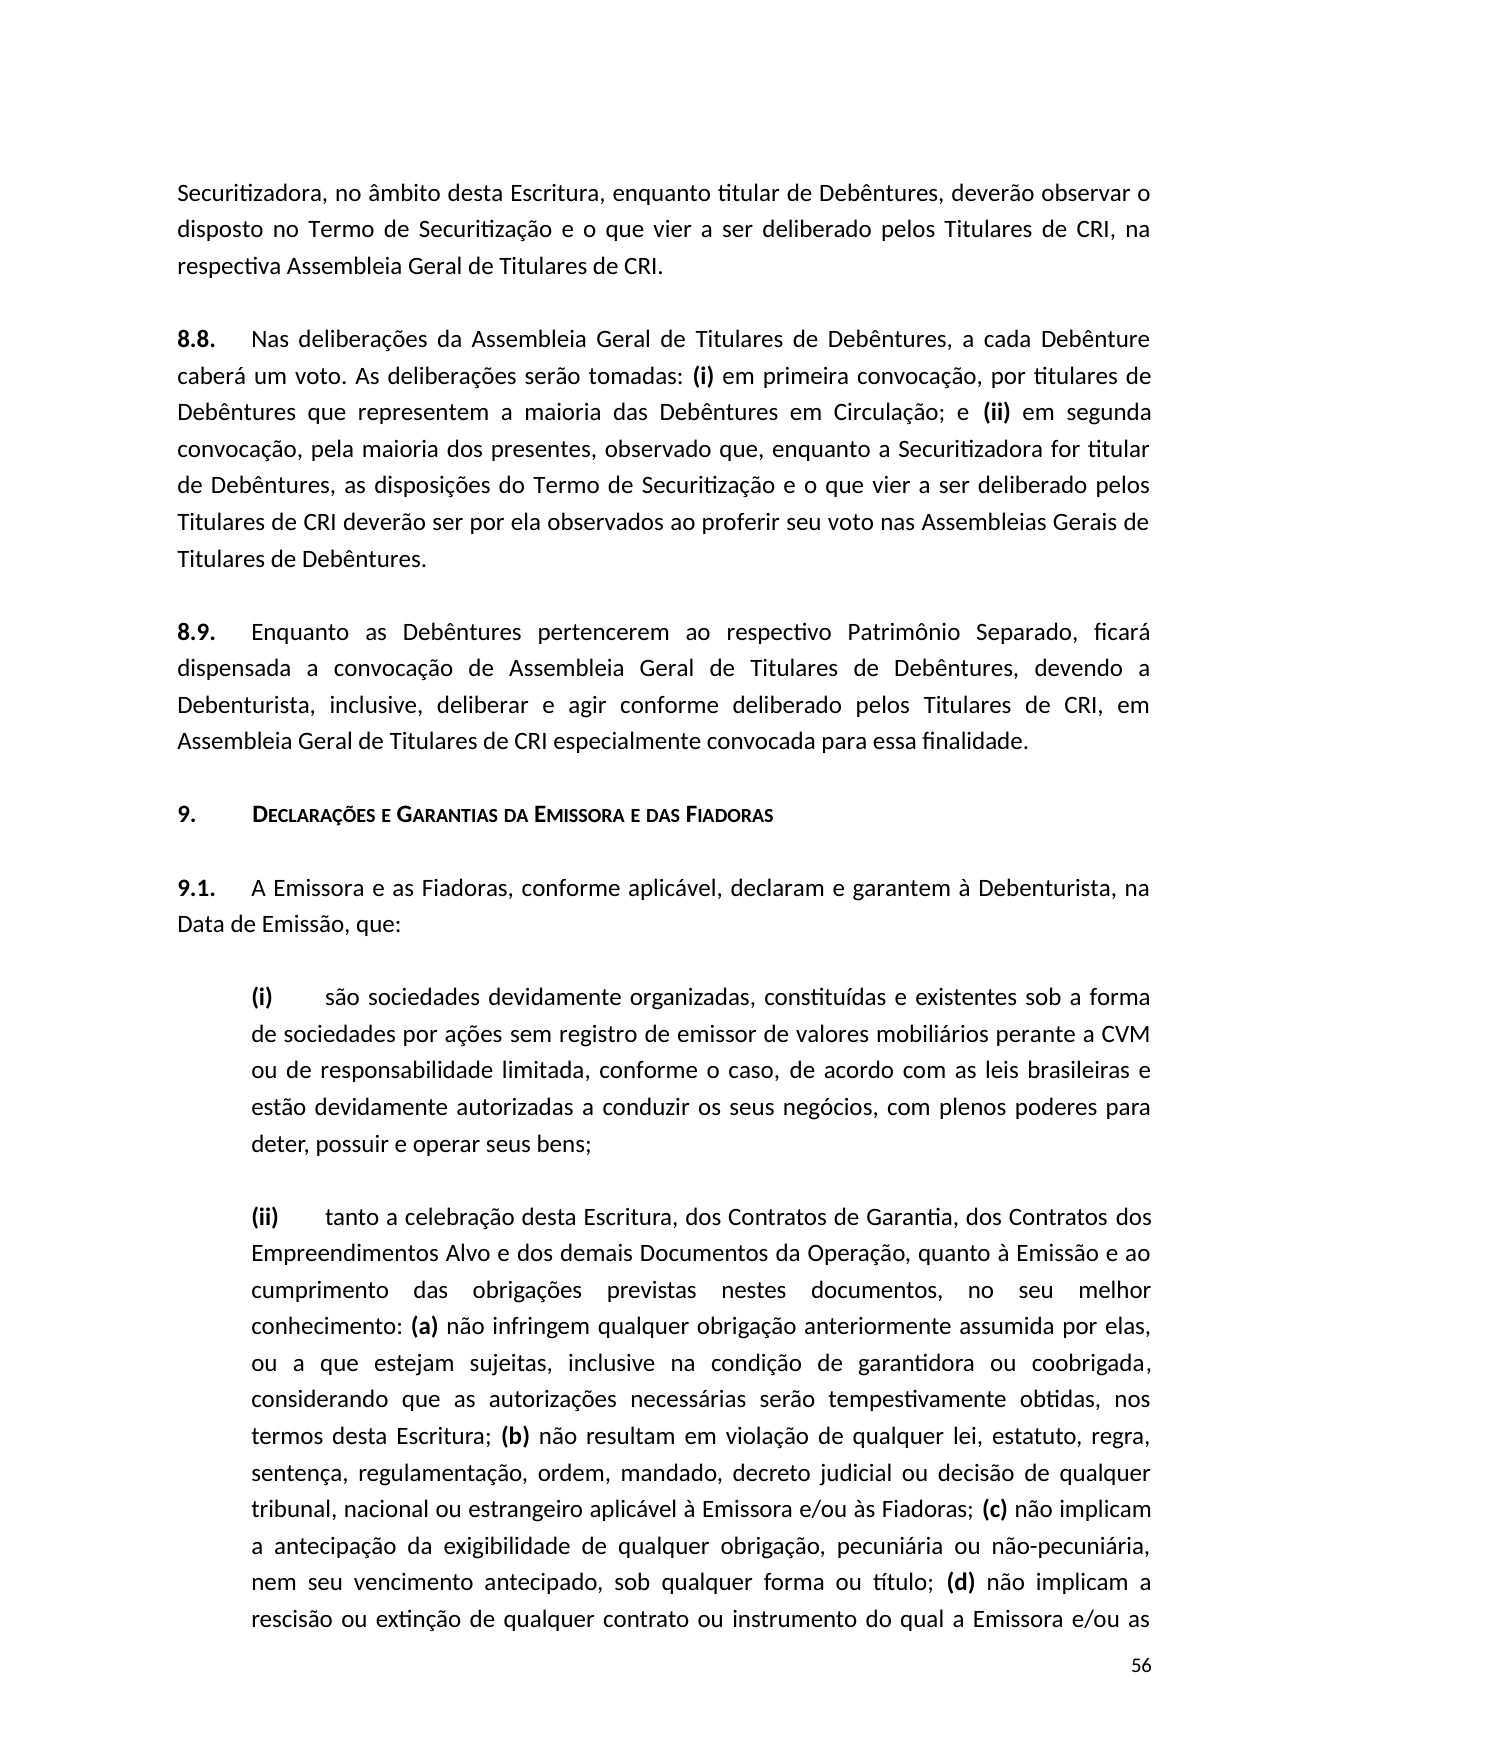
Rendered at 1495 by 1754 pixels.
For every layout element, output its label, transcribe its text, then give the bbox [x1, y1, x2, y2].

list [177, 177, 1152, 281]
list Nas deliberações da Assembleia Geral de Titulares de Debêntures, a cada Debênture caberá um voto. As deliberações serão tomadas: (i) em primeira convocação, por titulares de Debêntures que representem a maioria das Debêntures em Circulação; e (ii) em segunda convocação, pela maioria dos presentes, observado que, enquanto a Securitizadora for titular de Debêntures, as disposições do Termo de Securitização e o que vier a ser deliberado pelos Titulares de CRI deverão ser por ela observados ao proferir seu voto nas Assembleias Gerais de Titulares de Debêntures. [177, 323, 1152, 573]
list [251, 1201, 1152, 1633]
list são sociedades devidamente organizadas, constituídas e existentes sob a forma de sociedades por ações sem registro de emissor de valores mobiliários perante a CVM ou de responsabilidade limitada, conforme o caso, de acordo com as leis brasileiras e estão devidamente autorizadas a conduzir os seus negócios, com plenos poderes para deter, possuir e operar seus bens; [251, 981, 1152, 1158]
subtitle Declarações e Garantias da Emissora e das Fiadoras [177, 799, 1152, 829]
list Enquanto as Debêntures pertencerem ao respectivo Patrimônio Separado, ficará dispensada a convocação de Assembleia Geral de Titulares de Debêntures, devendo a Debenturista, inclusive, deliberar e agir conforme deliberado pelos Titulares de CRI, em Assembleia Geral de Titulares de CRI especialmente convocada para essa finalidade. [177, 616, 1152, 756]
list A Emissora e as Fiadoras, conforme aplicável, declaram e garantem à Debenturista, na Data de Emissão, que: [177, 872, 1152, 939]
